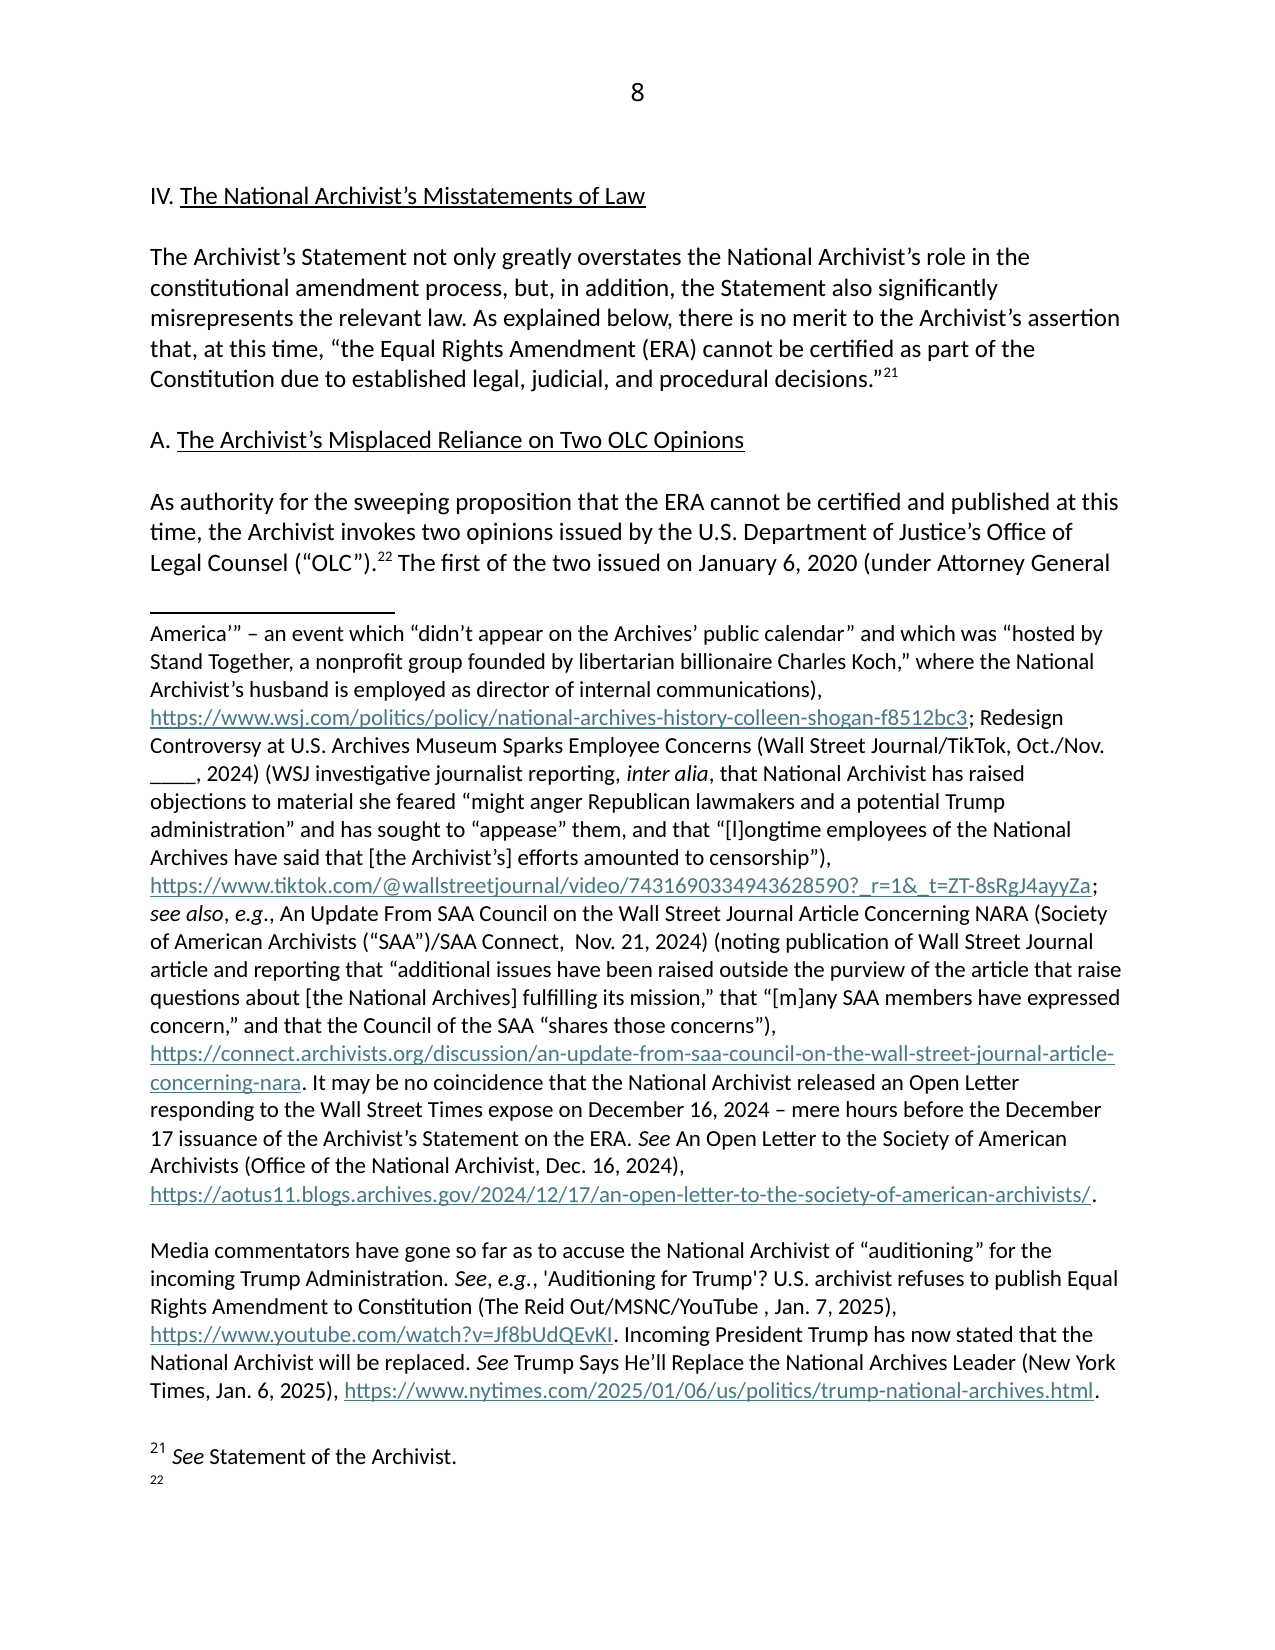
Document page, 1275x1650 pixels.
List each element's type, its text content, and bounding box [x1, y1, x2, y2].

text As authority for the sweeping proposition that the ERA cannot be certified and published at this time, the Archivist invokes two opinions issued by the U.S. Department of Justice’s Office of Legal Counsel (“OLC”). The first of the two issued on January 6, 2020 (under Attorney General William P. Barr, during the first Trump Administration), mere days before Viriginia became the 38th state to ratify the ERA. The second OLC Opinion issued on January 26, 2022 (under Attorney General Merrick Garland, in the early days of the Biden Administration), in light of the pendency of legislation to extend or remove the time limit/deadline for ratification of the ERA. [150, 486, 1125, 577]
text IV. The National Archivist’s Misstatements of Law [150, 181, 1125, 211]
text A. The Archivist’s Misplaced Reliance on Two OLC Opinions [150, 425, 1125, 455]
text The Archivist’s Statement not only greatly overstates the National Archivist’s role in the constitutional amendment process, but, in addition, the Statement also significantly misrepresents the relevant law. As explained below, there is no merit to the Archivist’s assertion that, at this time, “the Equal Rights Amendment (ERA) cannot be certified as part of the Constitution due to established legal, judicial, and procedural decisions.” [150, 242, 1125, 394]
